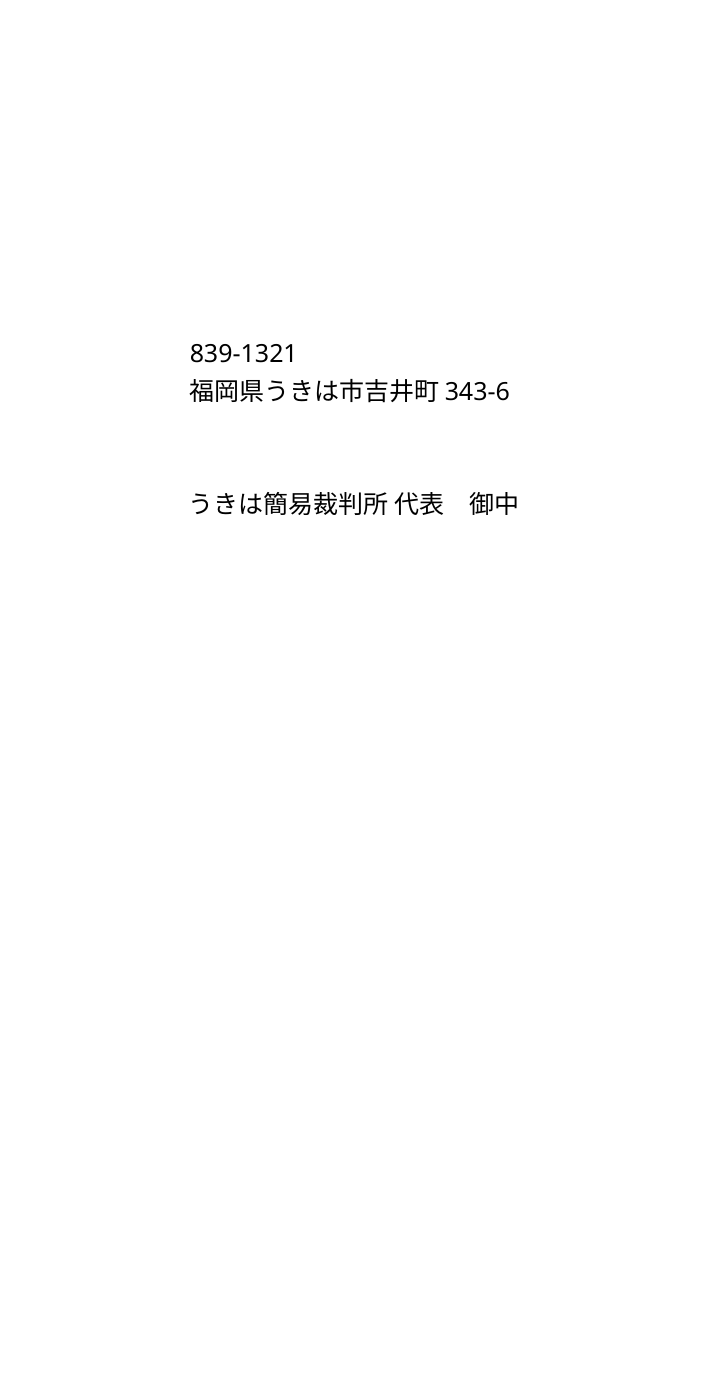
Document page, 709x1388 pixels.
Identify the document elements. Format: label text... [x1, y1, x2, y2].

text うきは簡易裁判所 代表 御中 [177, 484, 519, 521]
text 839-1321 [189, 334, 519, 371]
text 福岡県うきは市吉井町343-6 [189, 371, 519, 409]
